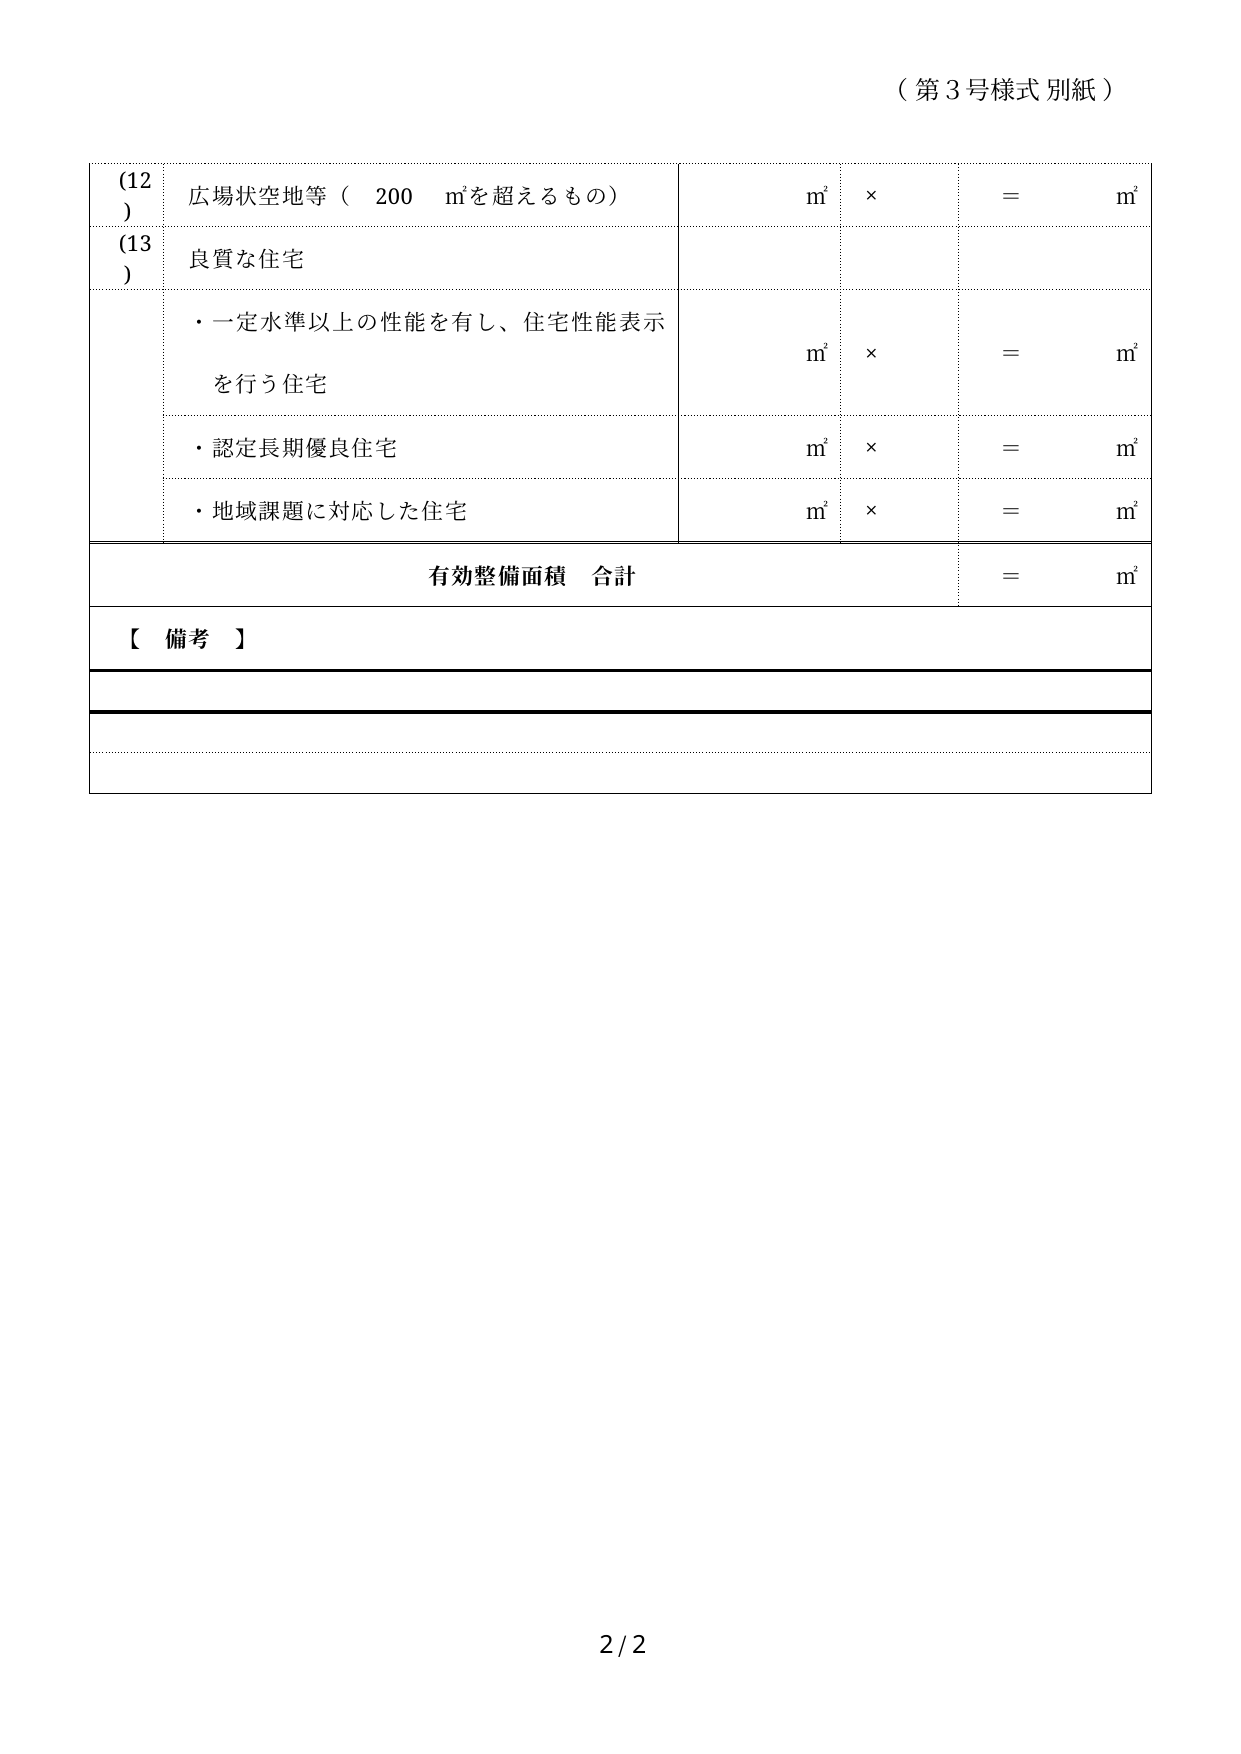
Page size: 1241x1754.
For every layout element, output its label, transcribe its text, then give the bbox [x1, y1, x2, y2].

table_cell ＝ ㎡ [959, 289, 1151, 414]
table_cell ㎡ [679, 289, 841, 414]
table_cell 広場状空地等（200㎡を超えるもの） [163, 163, 678, 226]
table_cell × [841, 415, 959, 478]
table_cell [90, 289, 163, 541]
table_cell × [841, 163, 959, 226]
table_cell ㎡ [679, 163, 841, 226]
table_cell ・認定長期優良住宅 [163, 415, 678, 478]
table_cell [90, 752, 1151, 793]
table_cell × [841, 478, 959, 541]
table_cell [841, 226, 959, 289]
table_cell [90, 714, 1151, 752]
table_cell ㎡ [679, 478, 841, 541]
table_cell ＝ ㎡ [959, 415, 1151, 478]
table_cell ＝ ㎡ [959, 478, 1151, 541]
table_cell ＝ ㎡ [959, 163, 1151, 226]
table_cell [959, 226, 1151, 289]
table_cell (12) [90, 163, 163, 226]
table_cell 良質な住宅 [163, 226, 678, 289]
table_cell ・地域課題に対応した住宅 [163, 478, 678, 541]
table_cell [679, 226, 841, 289]
table_cell (13) [90, 226, 163, 289]
table_cell ㎡ [679, 415, 841, 478]
table_cell ＝ ㎡ [959, 544, 1151, 606]
table_cell 有効整備面積 合計 [90, 544, 959, 606]
table_cell × [841, 289, 959, 414]
table_cell [90, 672, 1151, 710]
table_cell ・一定水準以上の性能を有し、住宅性能表示を行う住宅 [163, 289, 678, 414]
table_cell 【 備考 】 [90, 607, 1151, 669]
